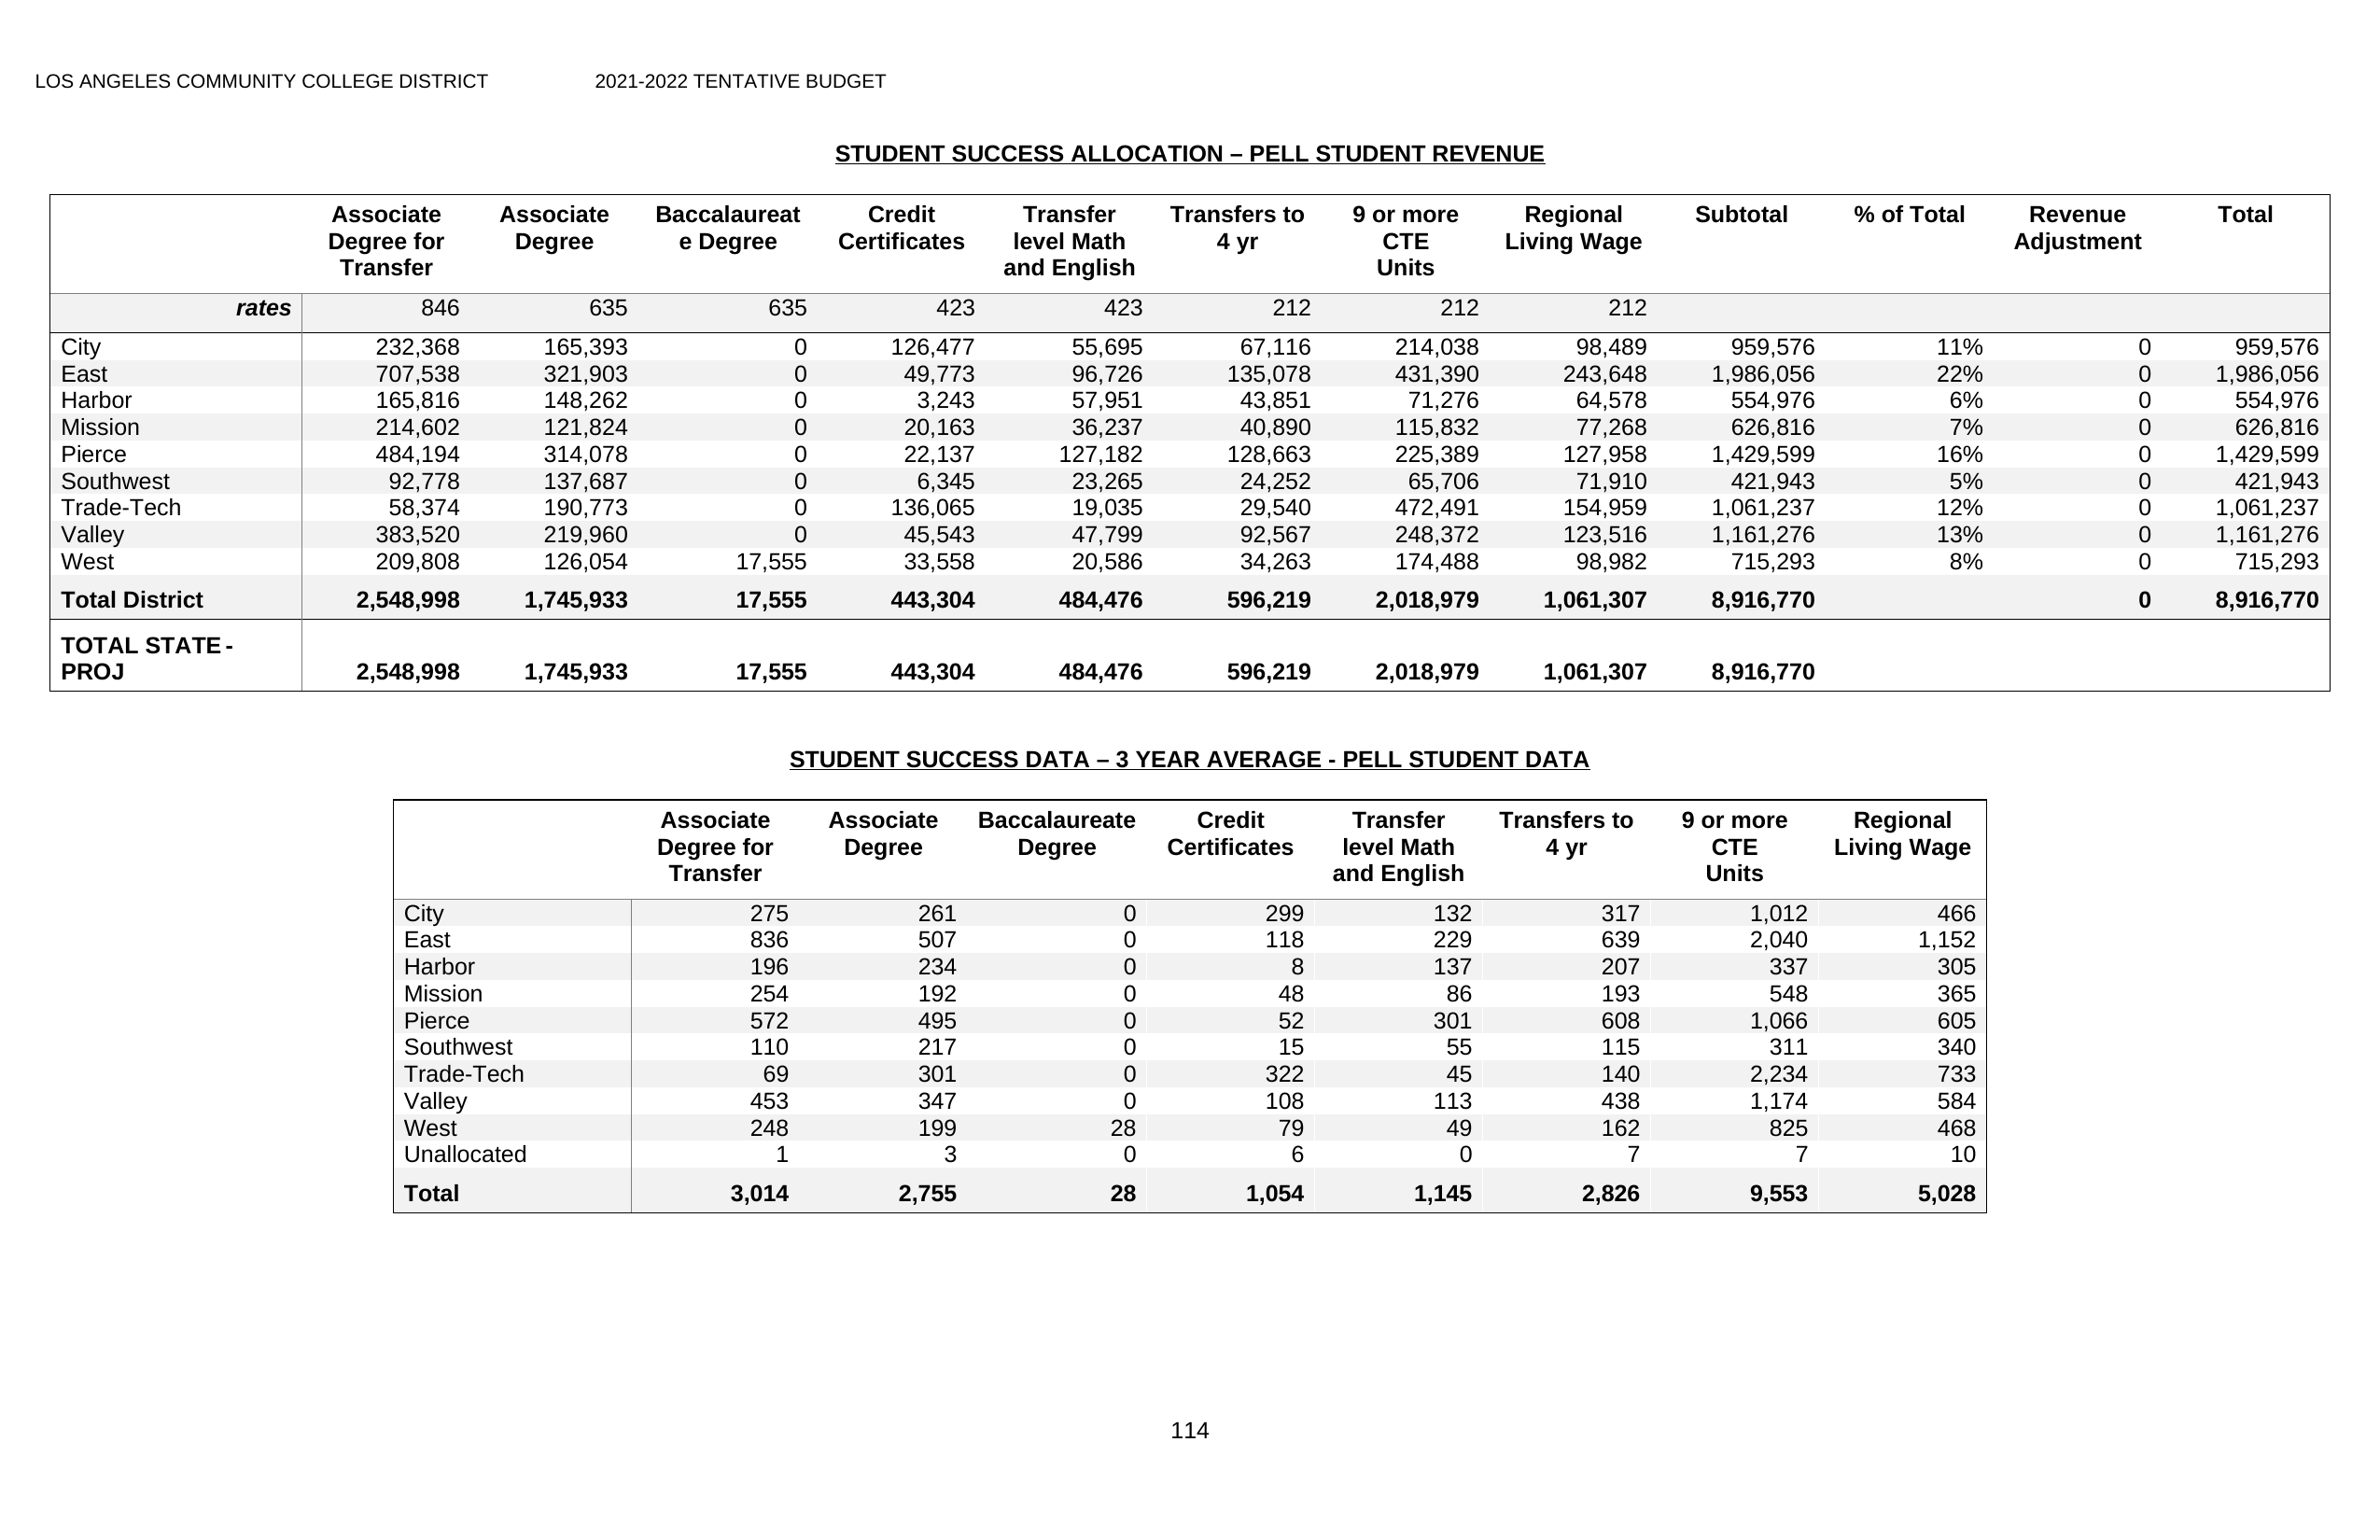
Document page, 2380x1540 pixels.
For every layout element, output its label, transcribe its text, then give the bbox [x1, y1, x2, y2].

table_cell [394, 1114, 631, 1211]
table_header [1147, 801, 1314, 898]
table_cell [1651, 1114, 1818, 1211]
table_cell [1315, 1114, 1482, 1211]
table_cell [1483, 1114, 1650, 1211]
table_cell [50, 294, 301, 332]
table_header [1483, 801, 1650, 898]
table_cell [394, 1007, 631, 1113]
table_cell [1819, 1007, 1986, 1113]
subtitle STUDENT SUCCESS ALLOCATION – PELL STUDENT REVENUE [35, 140, 2345, 167]
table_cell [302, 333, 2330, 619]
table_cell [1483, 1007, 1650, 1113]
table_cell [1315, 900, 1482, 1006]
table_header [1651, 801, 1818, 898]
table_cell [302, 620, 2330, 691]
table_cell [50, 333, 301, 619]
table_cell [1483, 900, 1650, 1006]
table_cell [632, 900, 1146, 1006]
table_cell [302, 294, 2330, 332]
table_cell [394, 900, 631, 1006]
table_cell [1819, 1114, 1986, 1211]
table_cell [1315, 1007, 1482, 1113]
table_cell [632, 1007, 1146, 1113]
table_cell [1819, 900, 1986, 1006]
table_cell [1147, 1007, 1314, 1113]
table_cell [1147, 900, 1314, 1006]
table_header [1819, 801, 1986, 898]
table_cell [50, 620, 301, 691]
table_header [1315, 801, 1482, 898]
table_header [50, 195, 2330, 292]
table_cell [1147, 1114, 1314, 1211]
subtitle STUDENT SUCCESS DATA – 3 YEAR AVERAGE - PELL STUDENT DATA [35, 746, 2345, 773]
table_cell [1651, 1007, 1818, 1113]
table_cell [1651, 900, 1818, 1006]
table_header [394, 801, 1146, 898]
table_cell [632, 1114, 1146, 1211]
